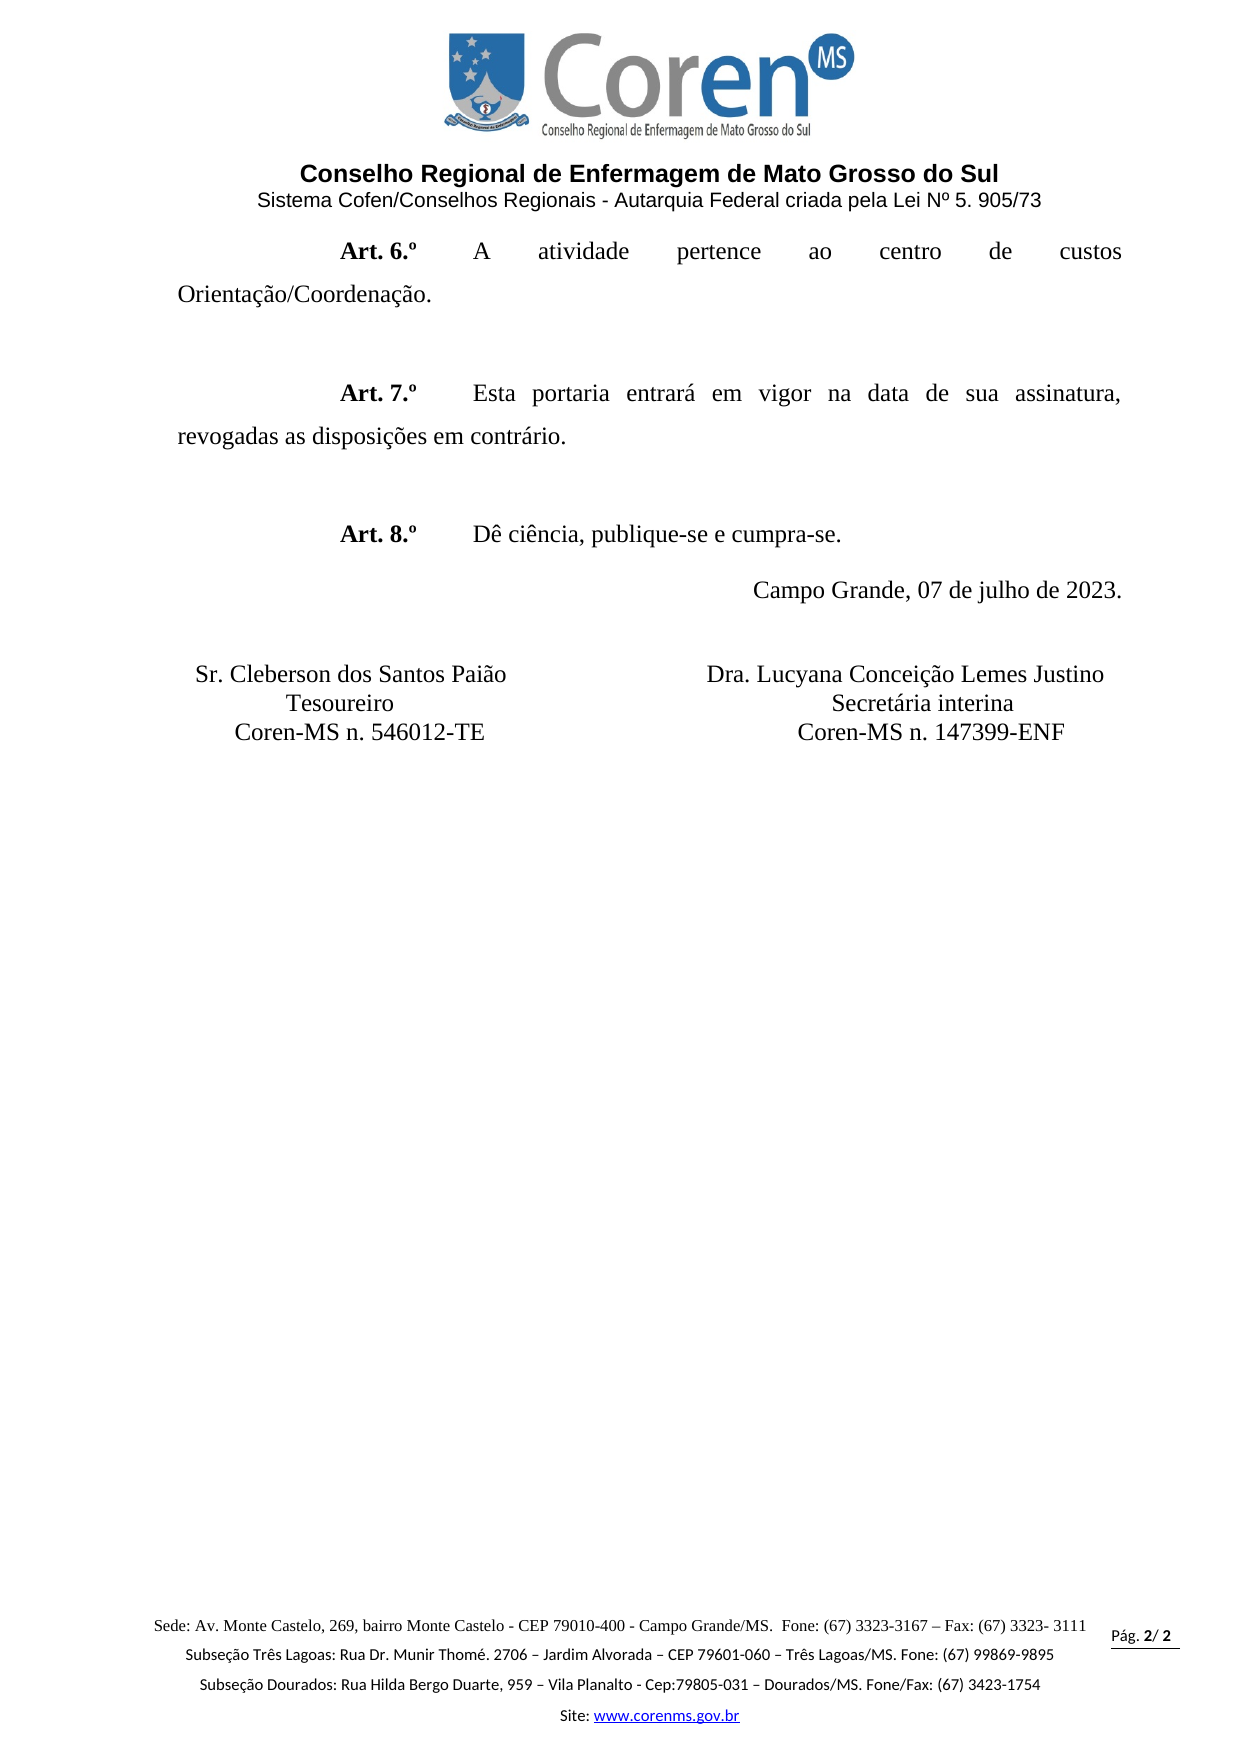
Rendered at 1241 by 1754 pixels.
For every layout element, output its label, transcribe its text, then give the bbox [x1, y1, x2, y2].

text Campo Grande, 07 de julho de 2023. [177, 575, 1122, 604]
list Dê ciência, publique-se e cumpra-se. [177, 519, 1122, 548]
text Tesoureiro Secretária interina [177, 688, 1122, 717]
text Sr. Cleberson dos Santos Paião Dra. Lucyana Conceição Lemes Justino [177, 659, 1122, 688]
list Esta portaria entrará em vigor na data de sua assinatura, revogadas as disposições em contrário. [177, 378, 1122, 450]
text Coren-MS n. 546012-TE Coren-MS n. 147399-ENF [177, 717, 1122, 746]
picture [442, 30, 857, 143]
list A atividade pertence ao centro de custos Orientação/Coordenação. [177, 236, 1122, 308]
